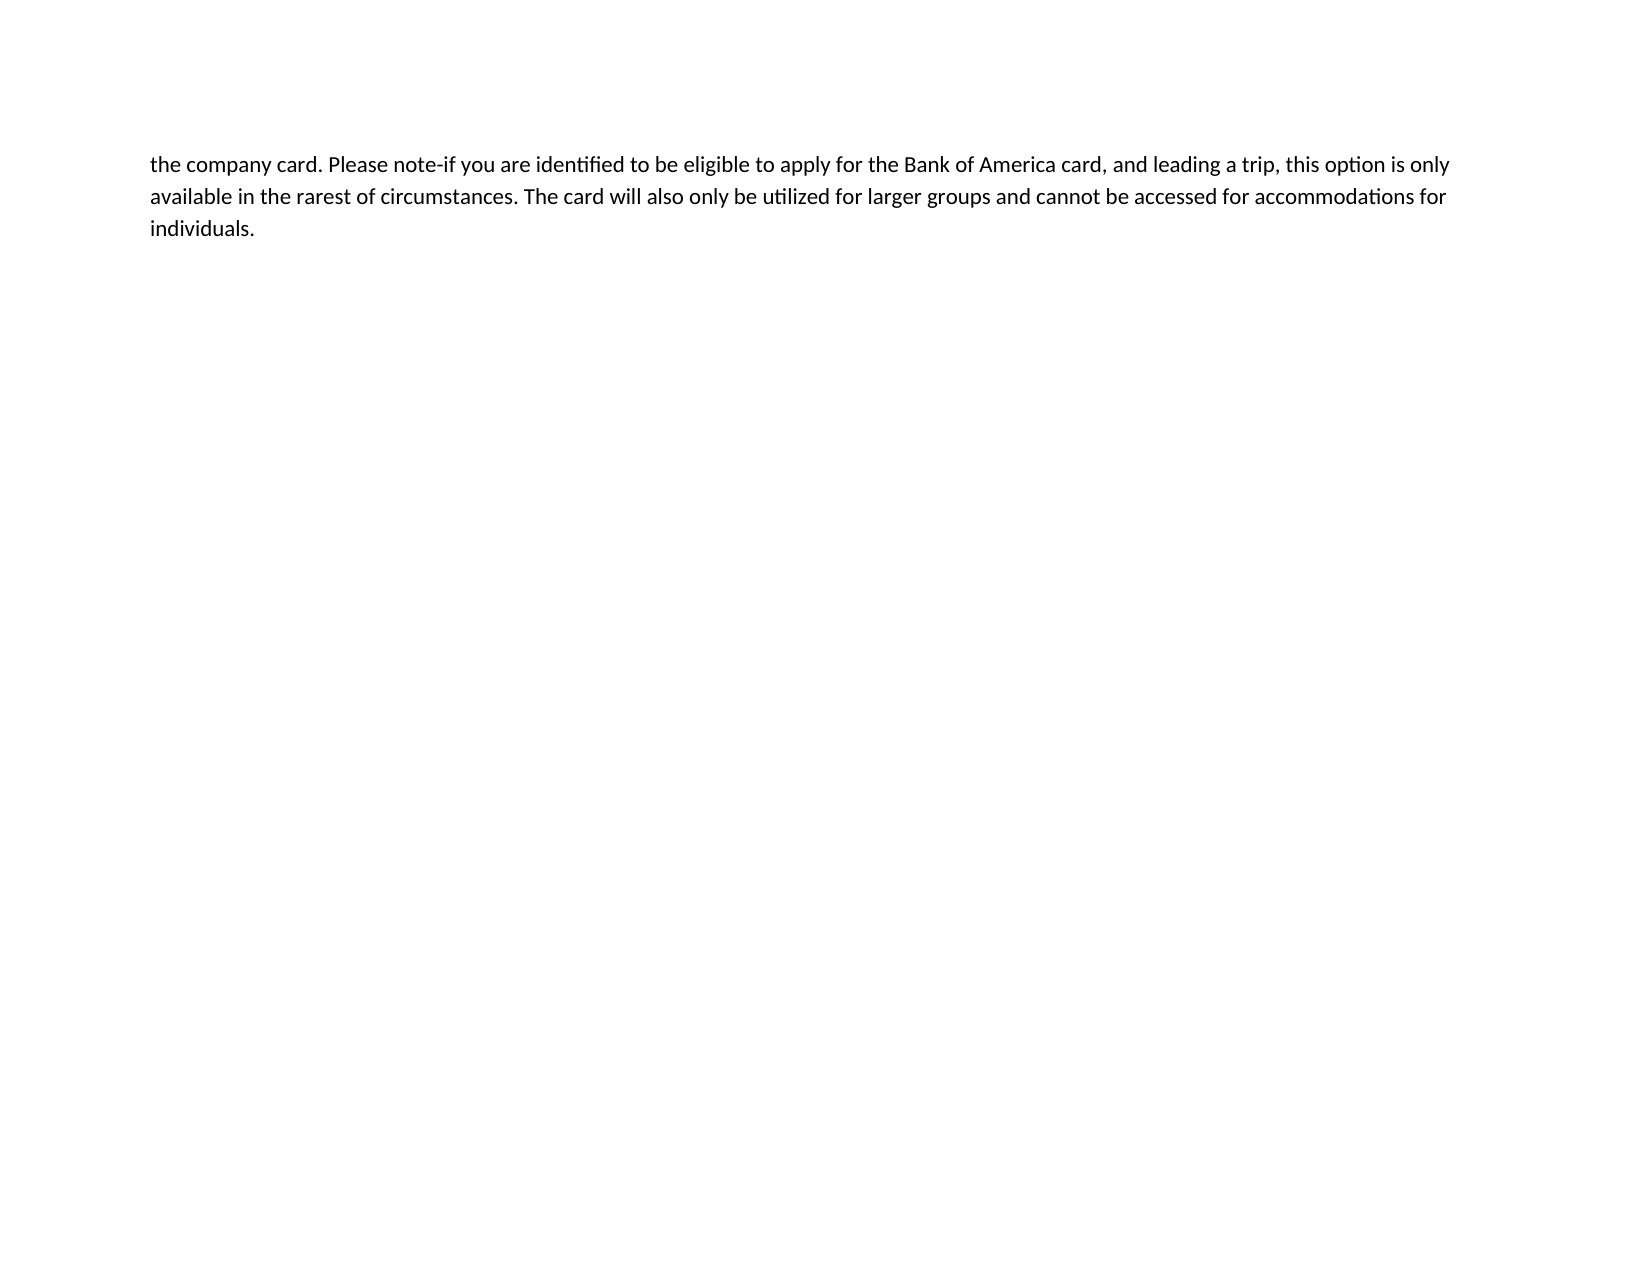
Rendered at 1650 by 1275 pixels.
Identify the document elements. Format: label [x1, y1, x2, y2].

text [150, 150, 1500, 242]
